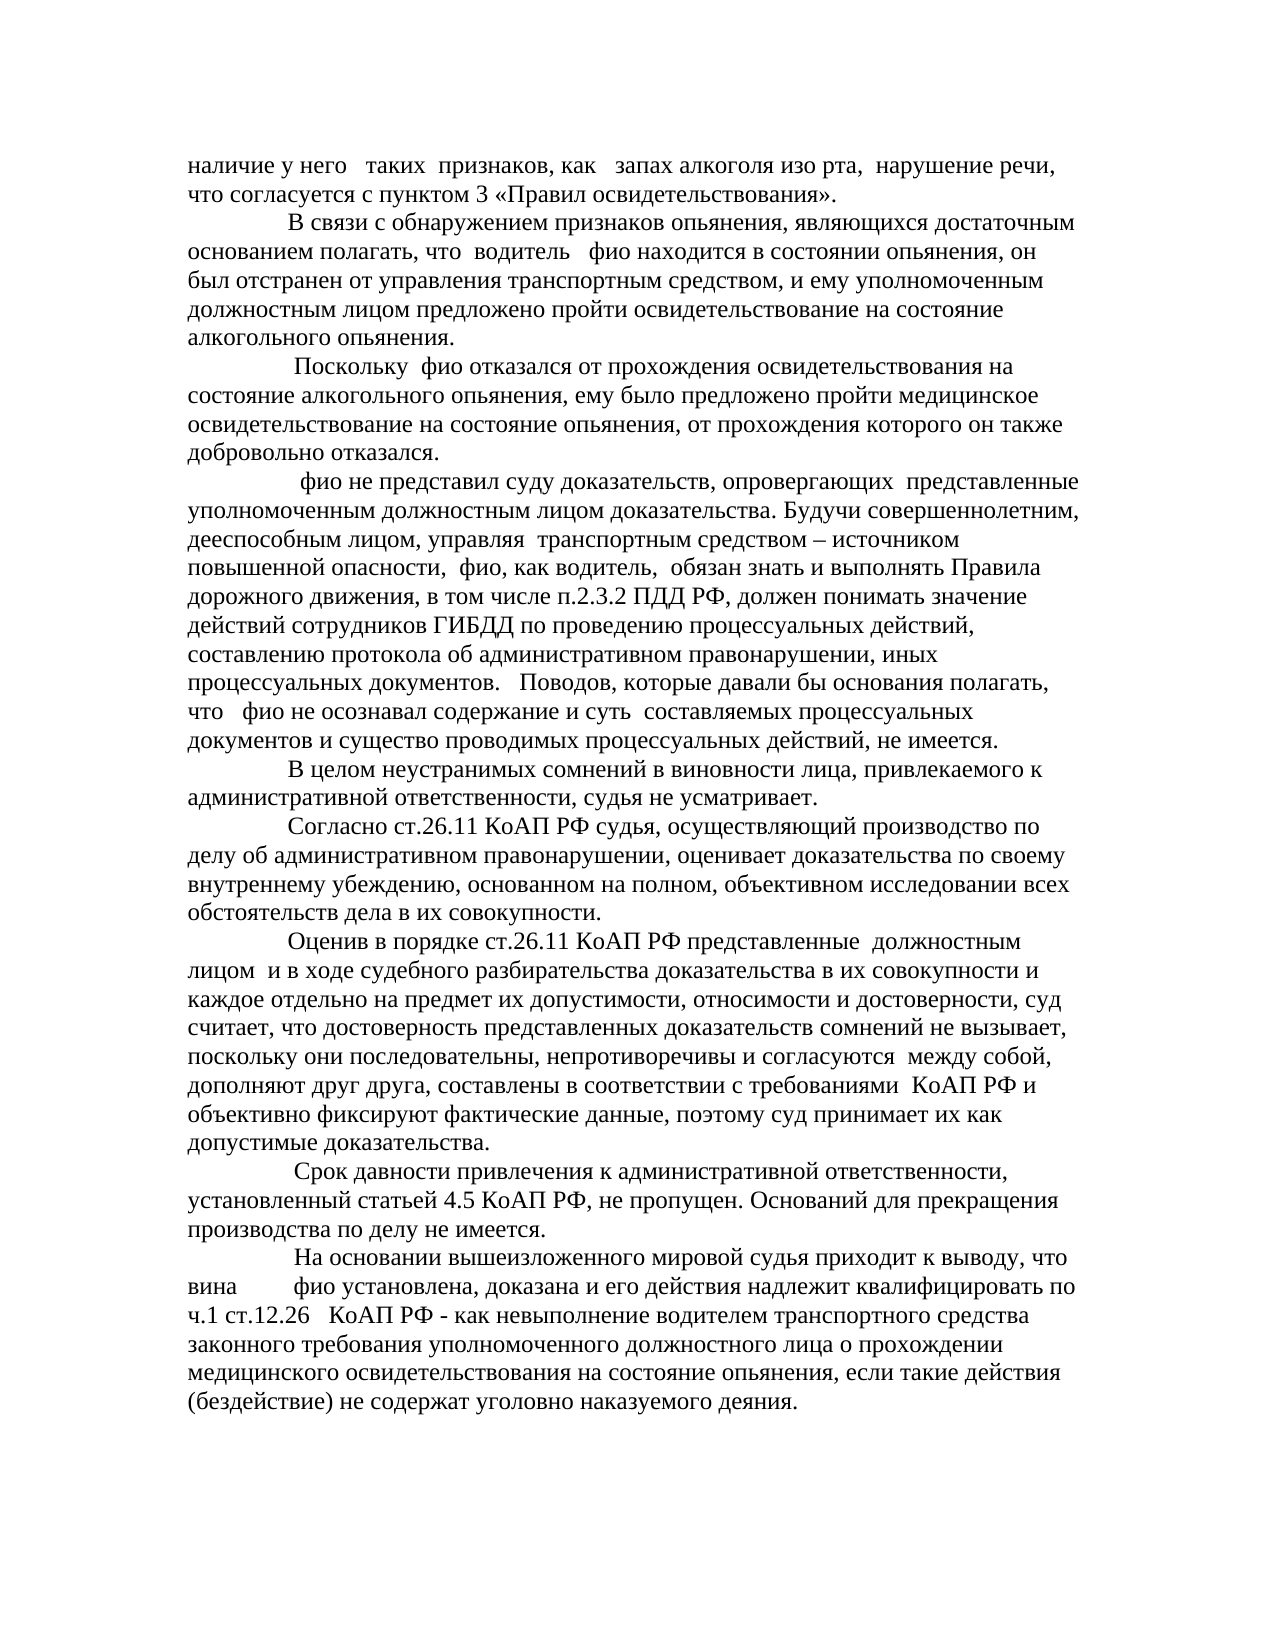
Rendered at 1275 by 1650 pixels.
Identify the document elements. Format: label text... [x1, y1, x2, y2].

text На основании вышеизложенного мировой судья приходит к выводу, что вина фио установлена, доказана и его действия надлежит квалифицировать по ч.1 ст.12.26 КоАП РФ - как невыполнение водителем транспортного средства законного требования уполномоченного должностного лица о прохождении медицинского освидетельствования на состояние опьянения, если такие действия (бездействие) не содержат уголовно наказуемого деяния. [187, 1242, 1087, 1415]
text В связи с обнаружением признаков опьянения, являющихся достаточным основанием полагать, что водитель фио находится в состоянии опьянения, он был отстранен от управления транспортным средством, и ему уполномоченным должностным лицом предложено пройти освидетельствование на состояние алкогольного опьянения. [187, 207, 1087, 351]
text Оценив в порядке ст.26.11 КоАП РФ представленные должностным лицом и в ходе судебного разбирательства доказательства в их совокупности и каждое отдельно на предмет их допустимости, относимости и достоверности, суд считает, что достоверность представленных доказательств сомнений не вызывает, поскольку они последовательны, непротиворечивы и согласуются между собой, дополняют друг друга, составлены в соответствии с требованиями КоАП РФ и объективно фиксируют фактические данные, поэтому суд принимает их как допустимые доказательства. [187, 926, 1087, 1156]
text фио не представил суду доказательств, опровергающих представленные уполномоченным должностным лицом доказательства. Будучи совершеннолетним, дееспособным лицом, управляя транспортным средством – источником повышенной опасности, фио, как водитель, обязан знать и выполнять Правила дорожного движения, в том числе п.2.3.2 ПДД РФ, должен понимать значение действий сотрудников ГИБДД по проведению процессуальных действий, составлению протокола об административном правонарушении, иных процессуальных документов. Поводов, которые давали бы основания полагать, что фио не осознавал содержание и суть составляемых процессуальных документов и существо проводимых процессуальных действий, не имеется. [187, 466, 1087, 754]
text Поскольку фио отказался от прохождения освидетельствования на состояние алкогольного опьянения, ему было предложено пройти медицинское освидетельствование на состояние опьянения, от прохождения которого он также добровольно отказался. [187, 351, 1087, 466]
text Срок давности привлечения к административной ответственности, установленный статьей 4.5 КоАП РФ, не пропущен. Оснований для прекращения производства по делу не имеется. [187, 1156, 1087, 1242]
text Согласно ст.26.11 КоАП РФ судья, осуществляющий производство по делу об административном правонарушении, оценивает доказательства по своему внутреннему убеждению, основанном на полном, объективном исследовании всех обстоятельств дела в их совокупности. [187, 811, 1087, 926]
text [187, 150, 1087, 207]
text В целом неустранимых сомнений в виновности лица, привлекаемого к административной ответственности, судья не усматривает. [187, 754, 1087, 811]
